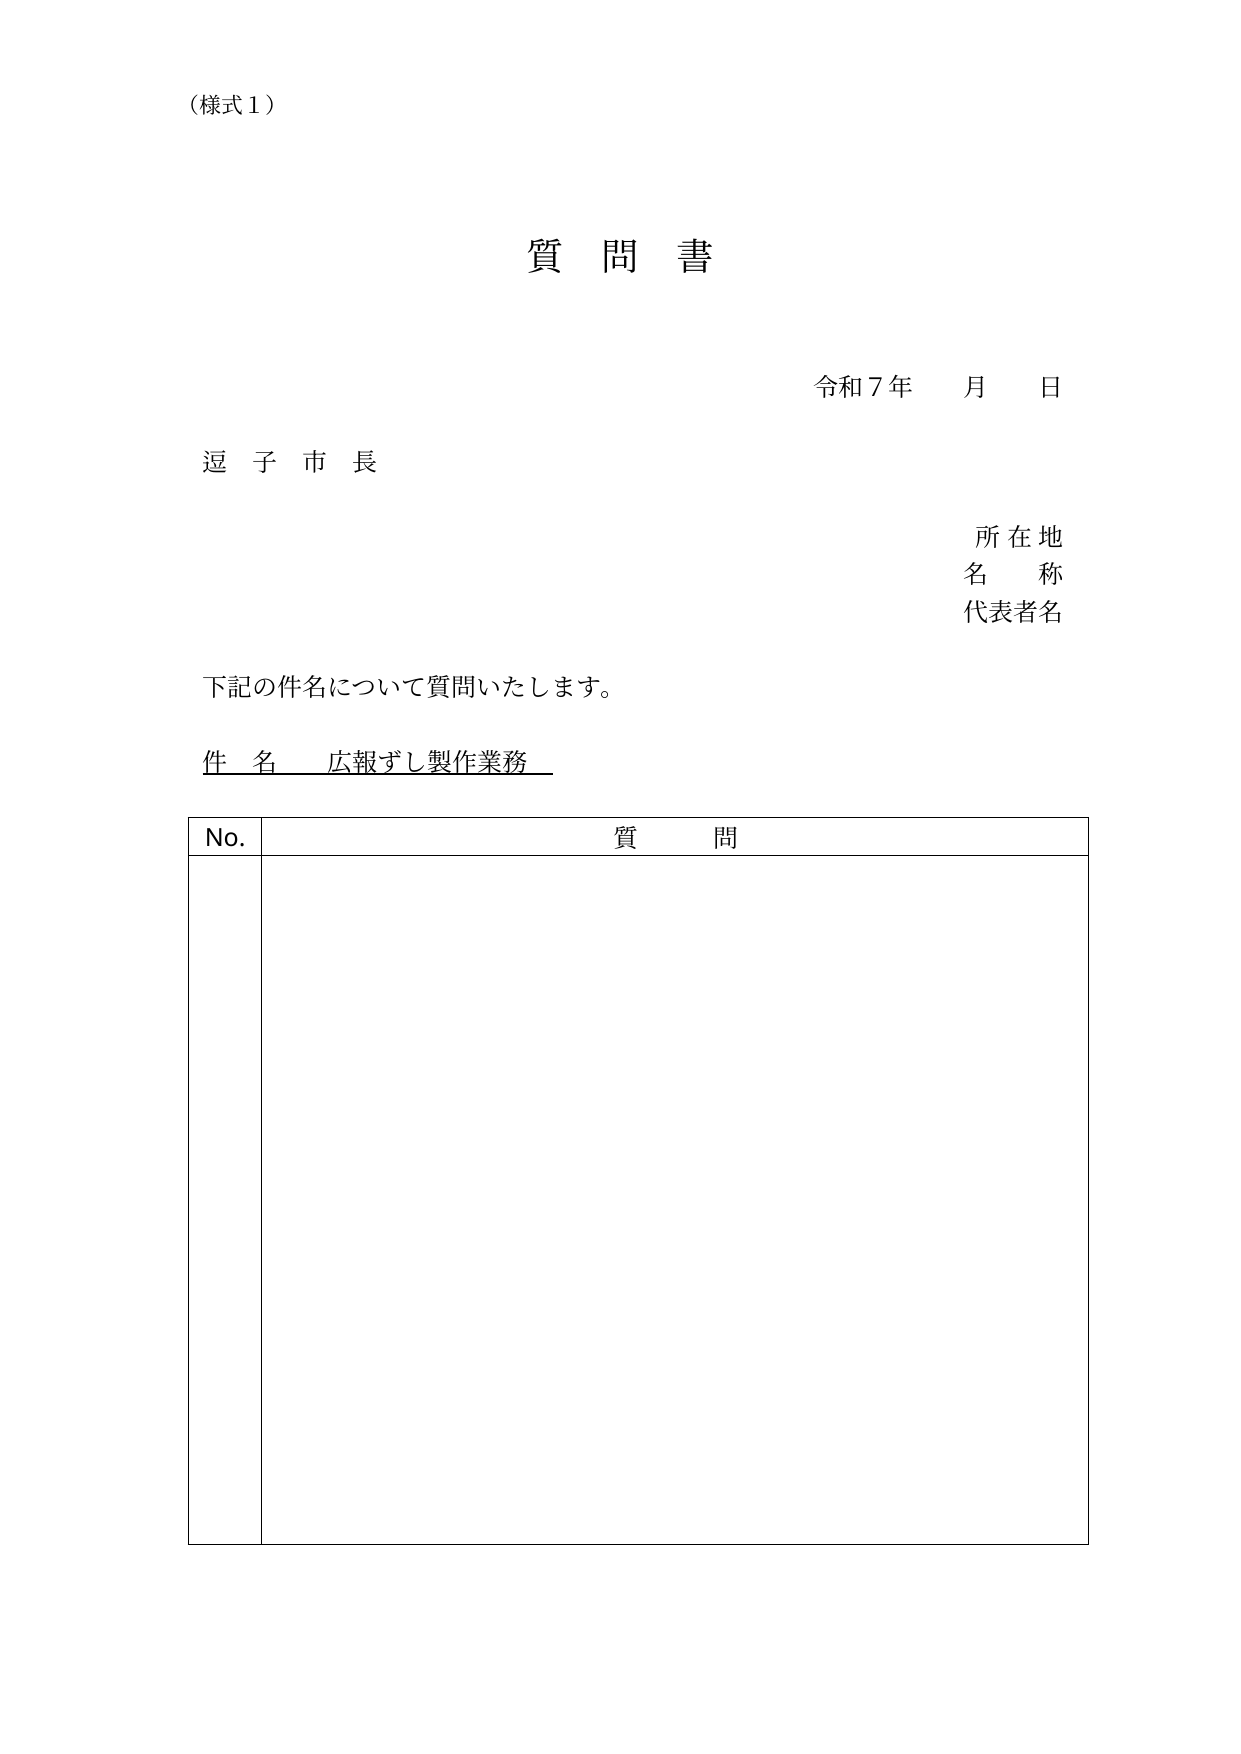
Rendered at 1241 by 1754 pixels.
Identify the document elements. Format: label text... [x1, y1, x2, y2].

table_header No. [189, 818, 261, 855]
text 名 称 [177, 554, 1063, 592]
text 下記の件名について質問いたします。 [177, 667, 1063, 704]
text 逗 子 市 長 [177, 442, 1063, 479]
text 所 在 地 [177, 517, 1063, 554]
text 質 問 書 [177, 217, 1063, 292]
table_header 質 問 [262, 818, 1088, 855]
text 件 名 広報ずし製作業務 [177, 742, 1063, 779]
table_cell [262, 856, 1088, 1544]
text 令和７年 月 日 [177, 367, 1063, 404]
table_cell [189, 856, 261, 1544]
text 代表者名 [177, 592, 1063, 629]
